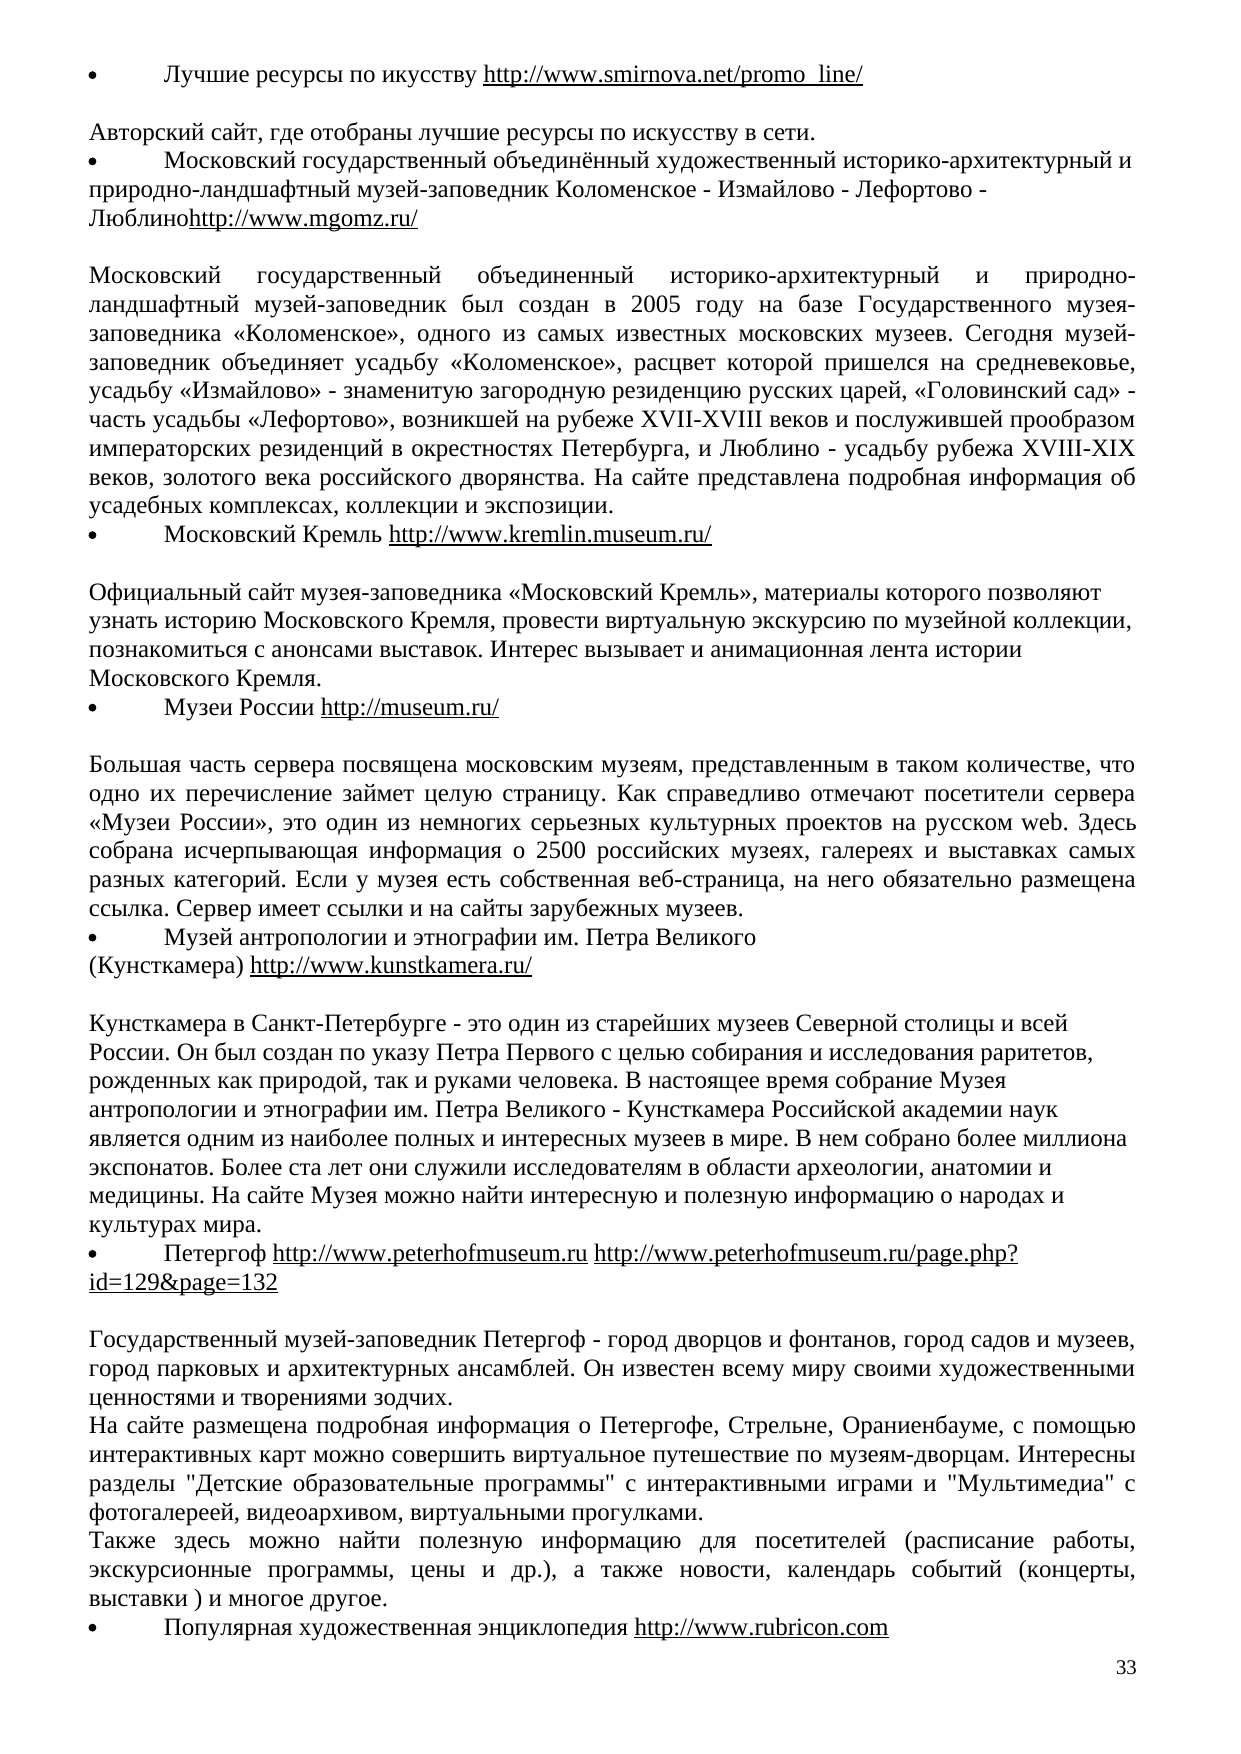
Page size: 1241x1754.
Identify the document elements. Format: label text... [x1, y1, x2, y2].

text Московский государственный объединенный историко-архитектурный и природно-ландшафтный музей-заповедник был создан в 2005 году на базе Государственного музея-заповедника «Коломенское», одного из самых известных московских музеев. Сегодня музей-заповедник объединяет усадьбу «Коломенское», расцвет которой пришелся на средневековье, усадьбу «Измайлово» - знаменитую загородную резиденцию русских царей, «Головинский сад» - часть усадьбы «Лефортово», возникшей на рубеже XVII-XVIII веков и послужившей прообразом императорских резиденций в окрестностях Петербурга, и Люблино - усадьбу рубежа XVIII-XIX веков, золотого века российского дворянства. На сайте представлена подробная информация об усадебных комплексах, коллекции и экспозиции. [89, 260, 1137, 519]
text Авторский сайт, где отобраны лучшие ресурсы по искусству в сети. [89, 117, 1137, 145]
text Официальный сайт музея-заповедника «Московский Кремль», материалы которого позволяют узнать историю Московского Кремля, провести виртуальную экскурсию по музейной коллекции, познакомиться с анонсами выставок. Интерес вызывает и анимационная лента истории Московского Кремля. [89, 577, 1137, 692]
text Кунсткамера в Санкт-Петербурге - это один из старейших музеев Северной столицы и всей России. Он был создан по указу Петра Первого с целью собирания и исследования раритетов, рожденных как природой, так и руками человека. В настоящее время собрание Музея антропологии и этнографии им. Петра Великого - Кунсткамера Российской академии наук является одним из наиболее полных и интересных музеев в мире. В нем собрано более миллиона экспонатов. Более ста лет они служили исследователям в области археологии, анатомии и медицины. На сайте Музея можно найти интересную и полезную информацию о народах и культурах мира. [89, 1008, 1137, 1238]
list Лучшие ресурсы по икусству http://www.smirnova.net/promo_line/ [89, 59, 1137, 88]
list Московский Кремль http://www.kremlin.museum.ru/ [89, 519, 1137, 548]
text На сайте размещена подробная информация о Петергофе, Стрельне, Ораниенбауме, с помощью интерактивных карт можно совершить виртуальное путешествие по музеям-дворцам. Интересны разделы "Детские образовательные программы" с интерактивными играми и "Мультимедиа" с фотогалереей, видеоархивом, виртуальными прогулками. [89, 1410, 1137, 1525]
list Петергоф http://www.peterhofmuseum.ru http://www.peterhofmuseum.ru/page.php?id=129&page=132 [89, 1238, 1137, 1295]
text Также здесь можно найти полезную информацию для посетителей (расписание работы, экскурсионные программы, цены и др.), а также новости, календарь событий (концерты, выставки ) и многое другое. [89, 1525, 1137, 1612]
list Музеи России http://museum.ru/ [89, 692, 1137, 720]
list Музей антропологии и этнографии им. Петра Великого (Кунсткамера) http://www.kunstkamera.ru/ [89, 922, 1137, 979]
list Популярная художественная энциклопедия http://www.rubricon.com [89, 1612, 1137, 1640]
list Московский государственный объединённый художественный историко-архитектурный и природно-ландшафтный музей-заповедник Коломенское - Измайлово - Лефортово - Люблиноhttp://www.mgomz.ru/ [89, 145, 1137, 232]
text Большая часть сервера посвящена московским музеям, представленным в таком количестве, что одно их перечисление займет целую страницу. Как справедливо отмечают посетители сервера «Музеи России», это один из немногих серьезных культурных проектов на русском web. Здесь собрана исчерпывающая информация о 2500 российских музеях, галереях и выставках самых разных категорий. Если у музея есть собственная веб-страница, на него обязательно размещена ссылка. Сервер имеет ссылки и на сайты зарубежных музеев. [89, 749, 1137, 922]
text Государственный музей-заповедник Петергоф - город дворцов и фонтанов, город садов и музеев, город парковых и архитектурных ансамблей. Он известен всему миру своими художественными ценностями и творениями зодчих. [89, 1324, 1137, 1410]
